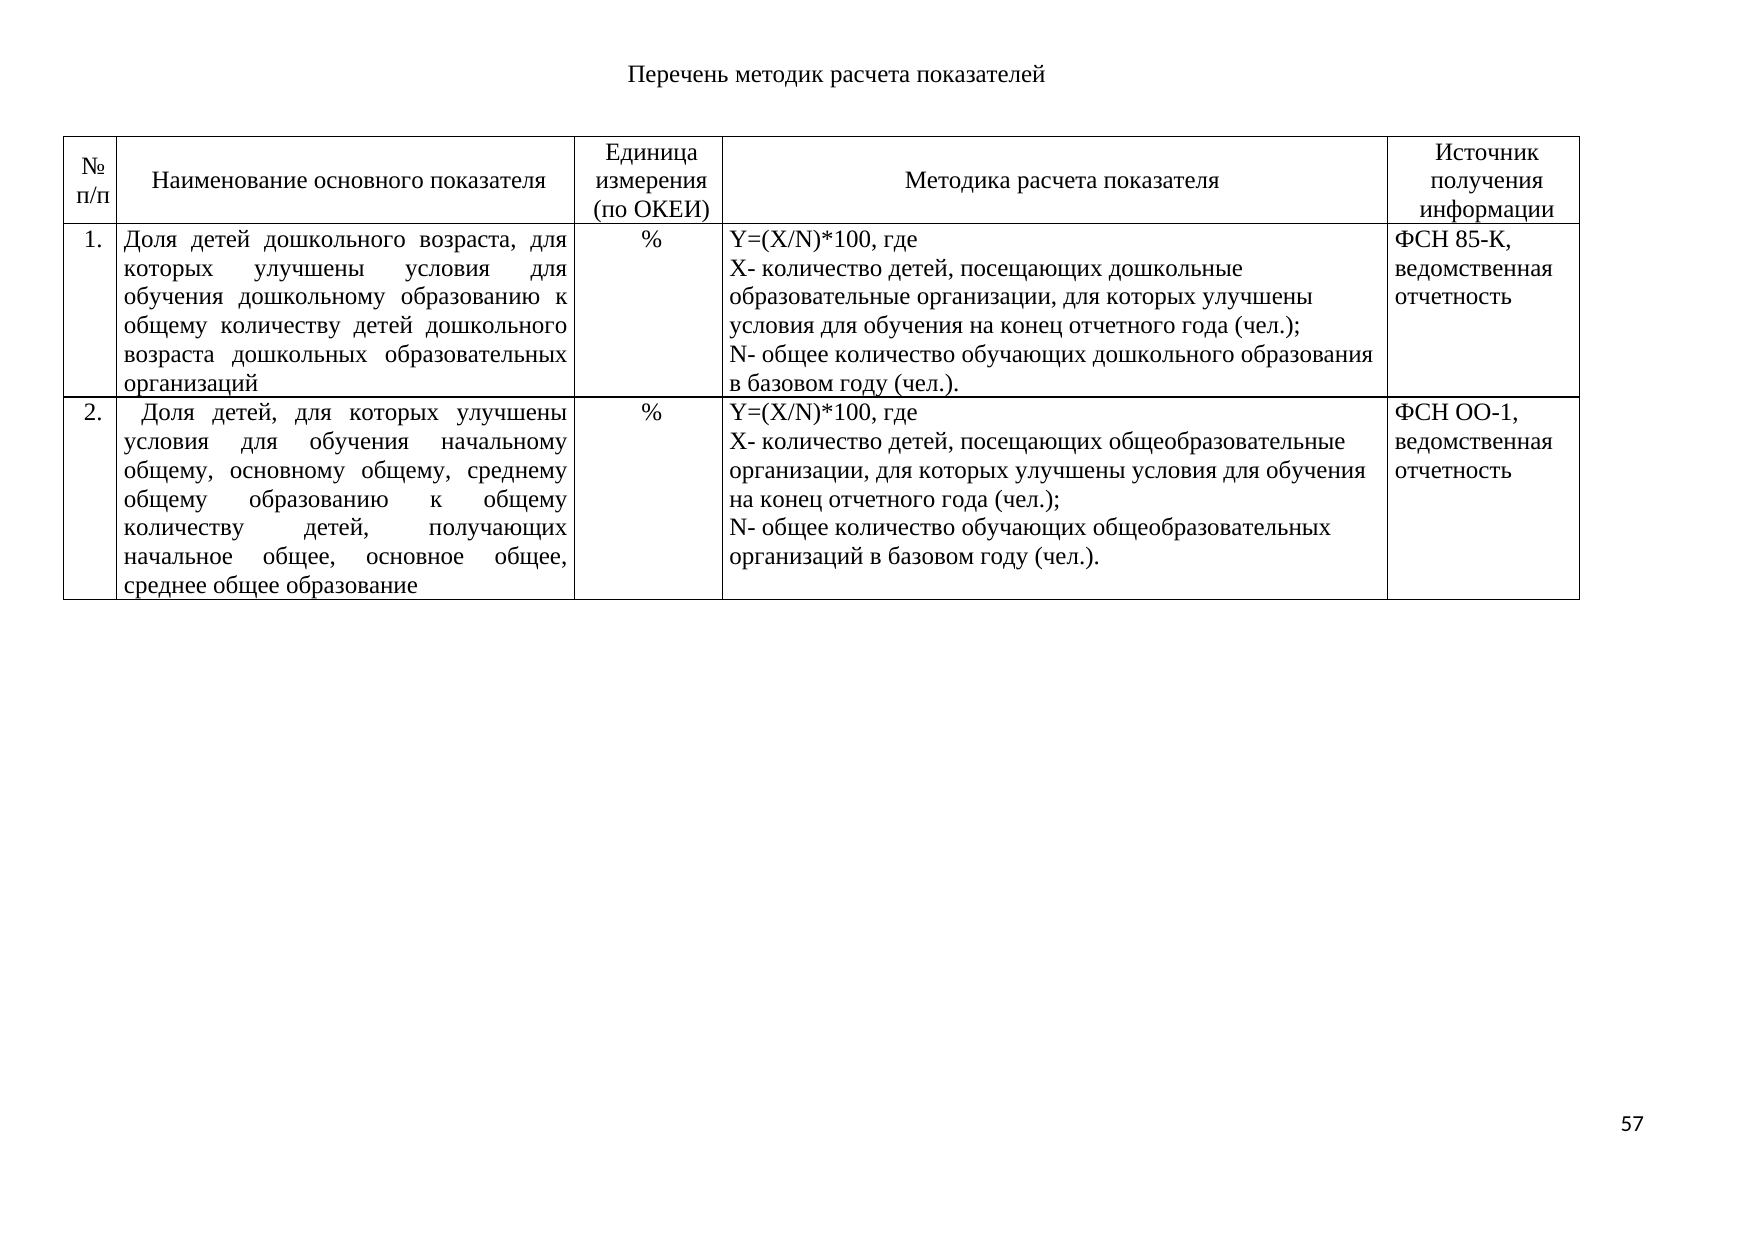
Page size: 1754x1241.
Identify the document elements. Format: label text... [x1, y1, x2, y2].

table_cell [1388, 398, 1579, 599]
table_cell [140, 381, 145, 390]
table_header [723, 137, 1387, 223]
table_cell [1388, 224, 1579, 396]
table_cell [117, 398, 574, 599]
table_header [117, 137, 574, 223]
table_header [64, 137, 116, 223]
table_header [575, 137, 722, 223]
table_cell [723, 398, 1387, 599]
text Перечень методик расчета показателей [29, 59, 1643, 88]
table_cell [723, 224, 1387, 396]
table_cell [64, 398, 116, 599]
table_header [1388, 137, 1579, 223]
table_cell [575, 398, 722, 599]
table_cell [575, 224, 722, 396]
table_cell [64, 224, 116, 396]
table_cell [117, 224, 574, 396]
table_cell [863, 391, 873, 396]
